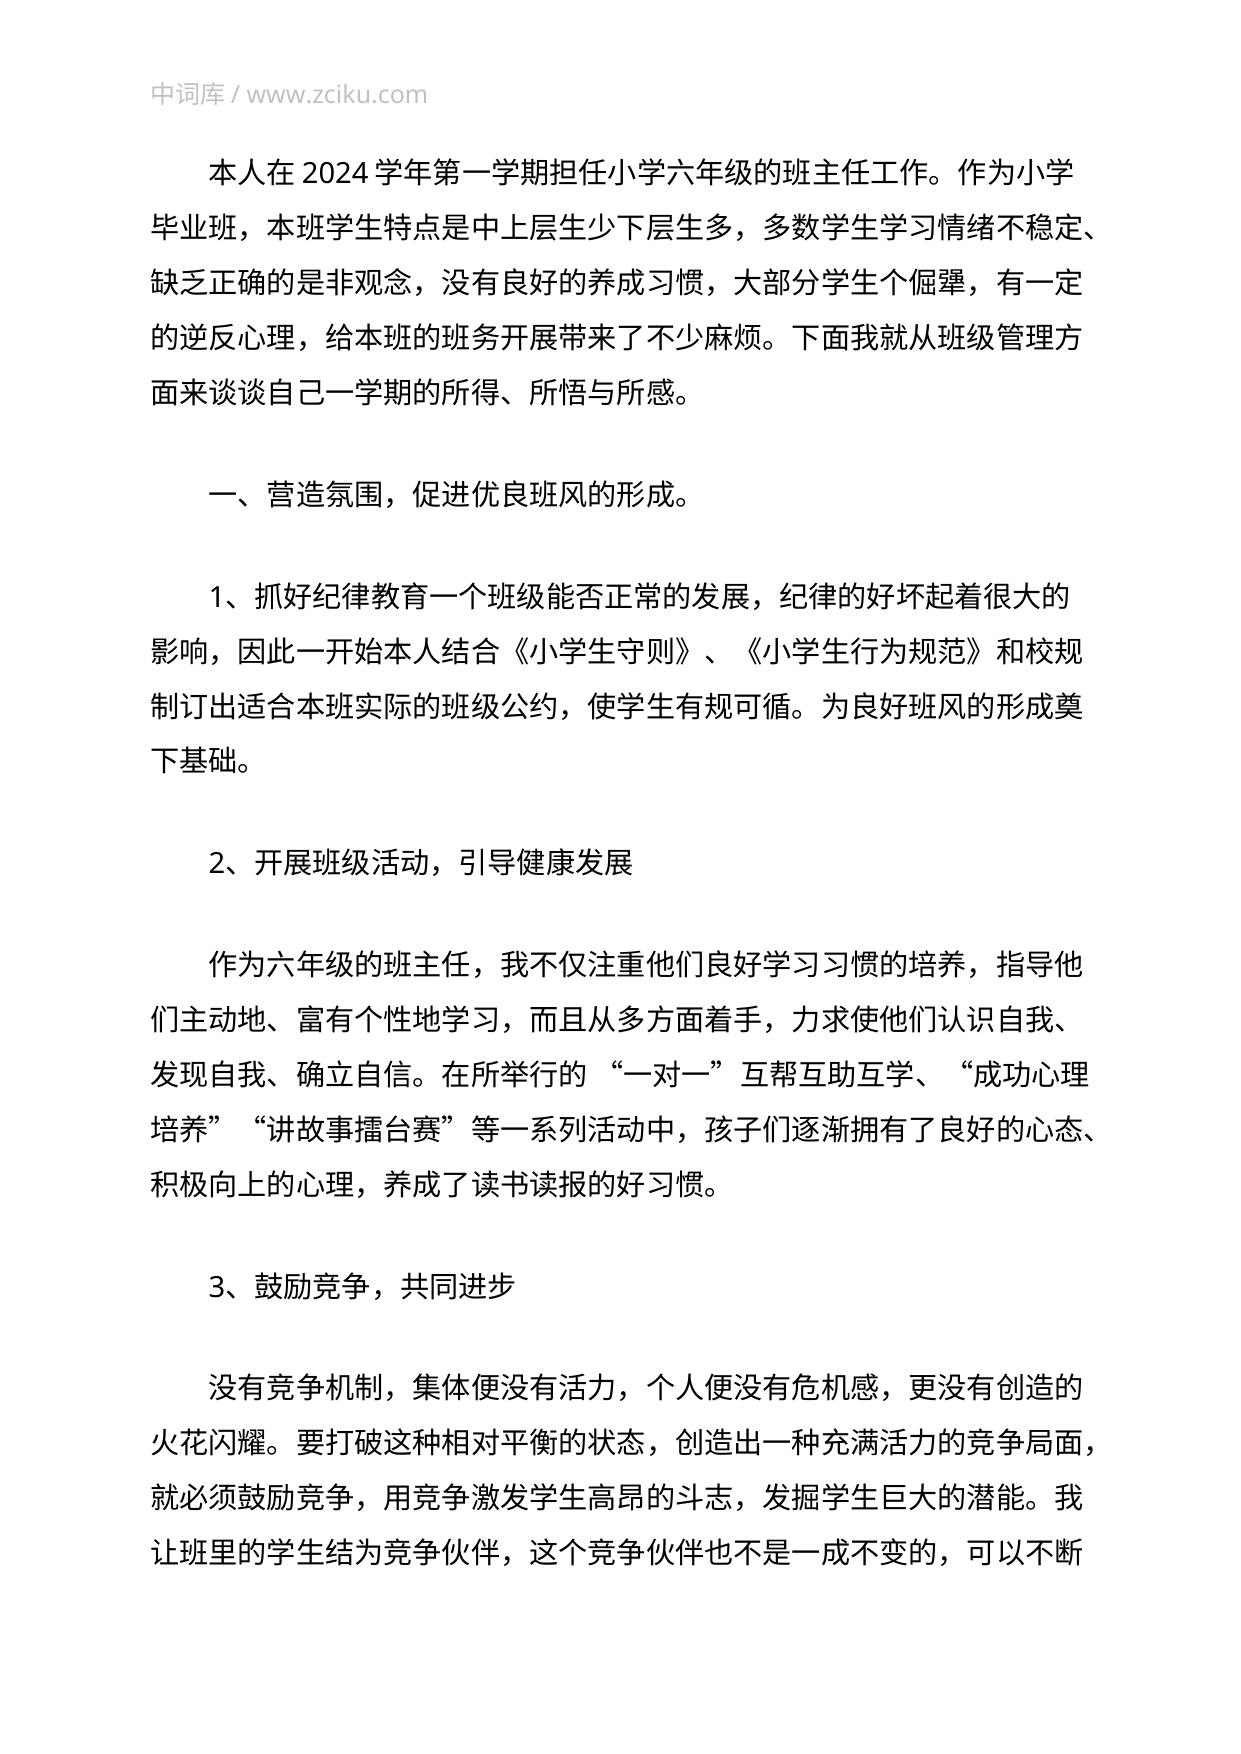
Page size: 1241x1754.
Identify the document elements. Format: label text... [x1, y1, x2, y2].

text 2、开展班级活动，引导健康发展 [150, 840, 1090, 882]
text 作为六年级的班主任，我不仅注重他们良好学习习惯的培养，指导他们主动地、富有个性地学习，而且从多方面着手，力求使他们认识自我、发现自我、确立自信。在所举行的 “一对一”互帮互助互学、“成功心理培养”“讲故事擂台赛”等一系列活动中，孩子们逐渐拥有了良好的心态、积极向上的心理，养成了读书读报的好习惯。 [150, 942, 1090, 1204]
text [150, 1365, 1090, 1572]
text 本人在2024学年第一学期担任小学六年级的班主任工作。作为小学毕业班，本班学生特点是中上层生少下层生多，多数学生学习情绪不稳定、缺乏正确的是非观念，没有良好的养成习惯，大部分学生个倔犟，有一定的逆反心理，给本班的班务开展带来了不少麻烦。下面我就从班级管理方面来谈谈自己一学期的所得、所悟与所感。 [150, 150, 1090, 412]
text 3、鼓励竞争，共同进步 [150, 1263, 1090, 1306]
text 一、营造氛围，促进优良班风的形成。 [150, 471, 1090, 514]
text 1、抓好纪律教育一个班级能否正常的发展，纪律的好坏起着很大的影响，因此一开始本人结合《小学生守则》、《小学生行为规范》和校规制订出适合本班实际的班级公约，使学生有规可循。为良好班风的形成奠下基础。 [150, 573, 1090, 780]
